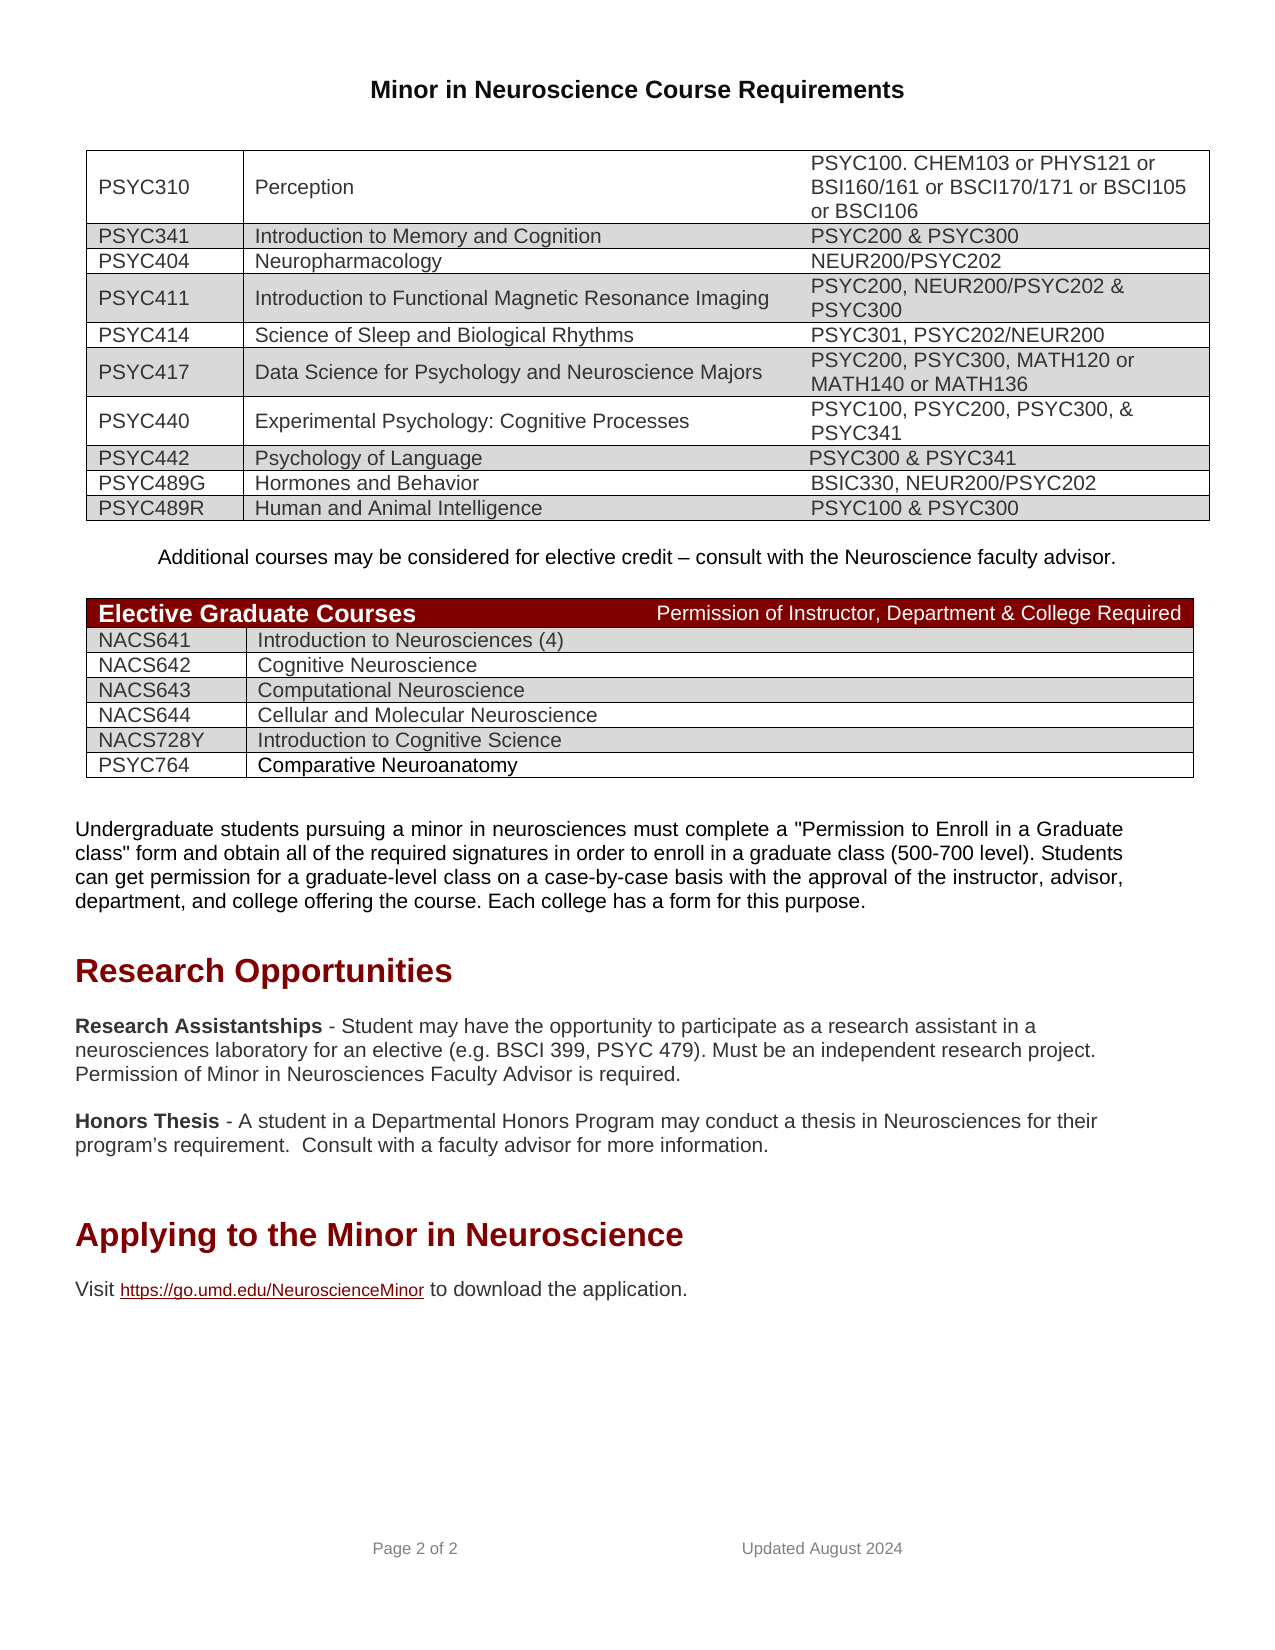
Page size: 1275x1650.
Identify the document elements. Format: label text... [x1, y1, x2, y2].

text Visit https://go.umd.edu/NeuroscienceMinor to download the application. [75, 1277, 1125, 1301]
table_cell [780, 628, 1193, 652]
table_cell PSYC489G [87, 471, 218, 495]
table_cell [780, 728, 1193, 752]
table_cell BSIC330, NEUR200/PSYC202 [799, 471, 1209, 495]
table_cell PSYC489R [87, 496, 218, 520]
table_header Elective Graduate Courses [87, 599, 537, 627]
table_cell Cellular and Molecular Neuroscience [247, 703, 780, 727]
table_cell PSYC300 & PSYC341 [508, 446, 1209, 470]
table_cell [780, 653, 1193, 677]
table_cell [218, 151, 243, 223]
table_cell [218, 274, 243, 322]
table_cell PSYC100 & PSYC300 [799, 496, 1209, 520]
table_cell [218, 728, 246, 752]
table_cell [218, 224, 243, 248]
table_cell Perception [244, 151, 799, 223]
table_cell [218, 678, 246, 702]
table_cell Hormones and Behavior [244, 471, 799, 495]
table_cell PSYC440 [87, 397, 218, 445]
text Applying to the Minor in Neuroscience [75, 1215, 1125, 1253]
table_cell Introduction to Functional Magnetic Resonance Imaging [244, 274, 799, 322]
table_cell PSYC100. CHEM103 or PHYS121 or BSI160/161 or BSCI170/171 or BSCI105 or BSCI106 [799, 151, 1209, 223]
text Research Opportunities [75, 951, 1125, 989]
table_cell PSYC200, NEUR200/PSYC202 & PSYC300 [799, 274, 1209, 322]
table_cell [218, 703, 246, 727]
table_header Permission of Instructor, Department & College Required [537, 599, 1193, 627]
table_cell PSYC200, PSYC300, MATH120 or MATH140 or MATH136 [799, 348, 1209, 396]
text Honors Thesis - A student in a Departmental Honors Program may conduct a thesis in Neurosciences for their program’s requirement. Consult with a faculty advisor for more information. [75, 1109, 1125, 1157]
table_cell Science of Sleep and Biological Rhythms [244, 323, 799, 347]
table_cell [218, 348, 243, 396]
table_cell [218, 653, 246, 677]
table_cell [780, 703, 1193, 727]
table_cell NACS642 [87, 653, 218, 677]
table_cell Introduction to Memory and Cognition [244, 224, 799, 248]
table_cell [218, 446, 243, 470]
table_cell PSYC411 [87, 274, 218, 322]
table_cell Introduction to Neurosciences (4) [247, 628, 780, 652]
table_cell PSYC200 & PSYC300 [799, 224, 1209, 248]
text Undergraduate students pursuing a minor in neurosciences must complete a "Permission to Enroll in a Graduate class" form and obtain all of the required signatures in order to enroll in a graduate class (500-700 level). Students can get permission for a graduate-level class on a case-by-case basis with the approval of the instructor, advisor, department, and college offering the course. Each college has a form for this purpose. [75, 817, 1125, 913]
table_cell NACS644 [87, 703, 218, 727]
table_cell [218, 471, 243, 495]
table_cell Human and Animal Intelligence [244, 496, 799, 520]
table_cell NACS643 [87, 678, 218, 702]
table_cell [218, 753, 246, 777]
table_cell [218, 323, 243, 347]
table_cell [780, 678, 1193, 702]
table_cell [218, 397, 243, 445]
table_cell PSYC100, PSYC200, PSYC300, & PSYC341 [799, 397, 1209, 445]
table_cell PSYC764 [87, 753, 218, 777]
table_cell [218, 249, 243, 273]
table_cell Computational Neuroscience [247, 678, 780, 702]
table_cell PSYC301, PSYC202/NEUR200 [799, 323, 1209, 347]
table_cell Introduction to Cognitive Science [247, 728, 780, 752]
text Additional courses may be considered for elective credit – consult with the Neuroscience faculty advisor. [150, 545, 1125, 569]
table_cell [780, 753, 1193, 777]
table_cell Neuropharmacology [244, 249, 799, 273]
table_cell PSYC442 [87, 446, 218, 470]
table_cell Data Science for Psychology and Neuroscience Majors [244, 348, 799, 396]
table_cell [218, 496, 243, 520]
table_cell Comparative Neuroanatomy [247, 753, 780, 777]
table_cell PSYC414 [87, 323, 218, 347]
text Research Assistantships - Student may have the opportunity to participate as a research assistant in a neurosciences laboratory for an elective (e.g. BSCI 399, PSYC 479). Must be an independent research project. Permission of Minor in Neurosciences Faculty Advisor is required. [75, 1013, 1125, 1085]
table_cell Psychology of Language [244, 446, 508, 470]
table_cell PSYC404 [87, 249, 218, 273]
table_cell PSYC341 [87, 224, 218, 248]
table_cell NEUR200/PSYC202 [799, 249, 1209, 273]
table_cell NACS641 [87, 628, 218, 652]
table_cell PSYC417 [87, 348, 218, 396]
table_cell Experimental Psychology: Cognitive Processes [244, 397, 799, 445]
table_cell NACS728Y [87, 728, 218, 752]
table_cell PSYC310 [87, 151, 218, 223]
table_cell [218, 628, 246, 652]
table_cell Cognitive Neuroscience [247, 653, 780, 677]
